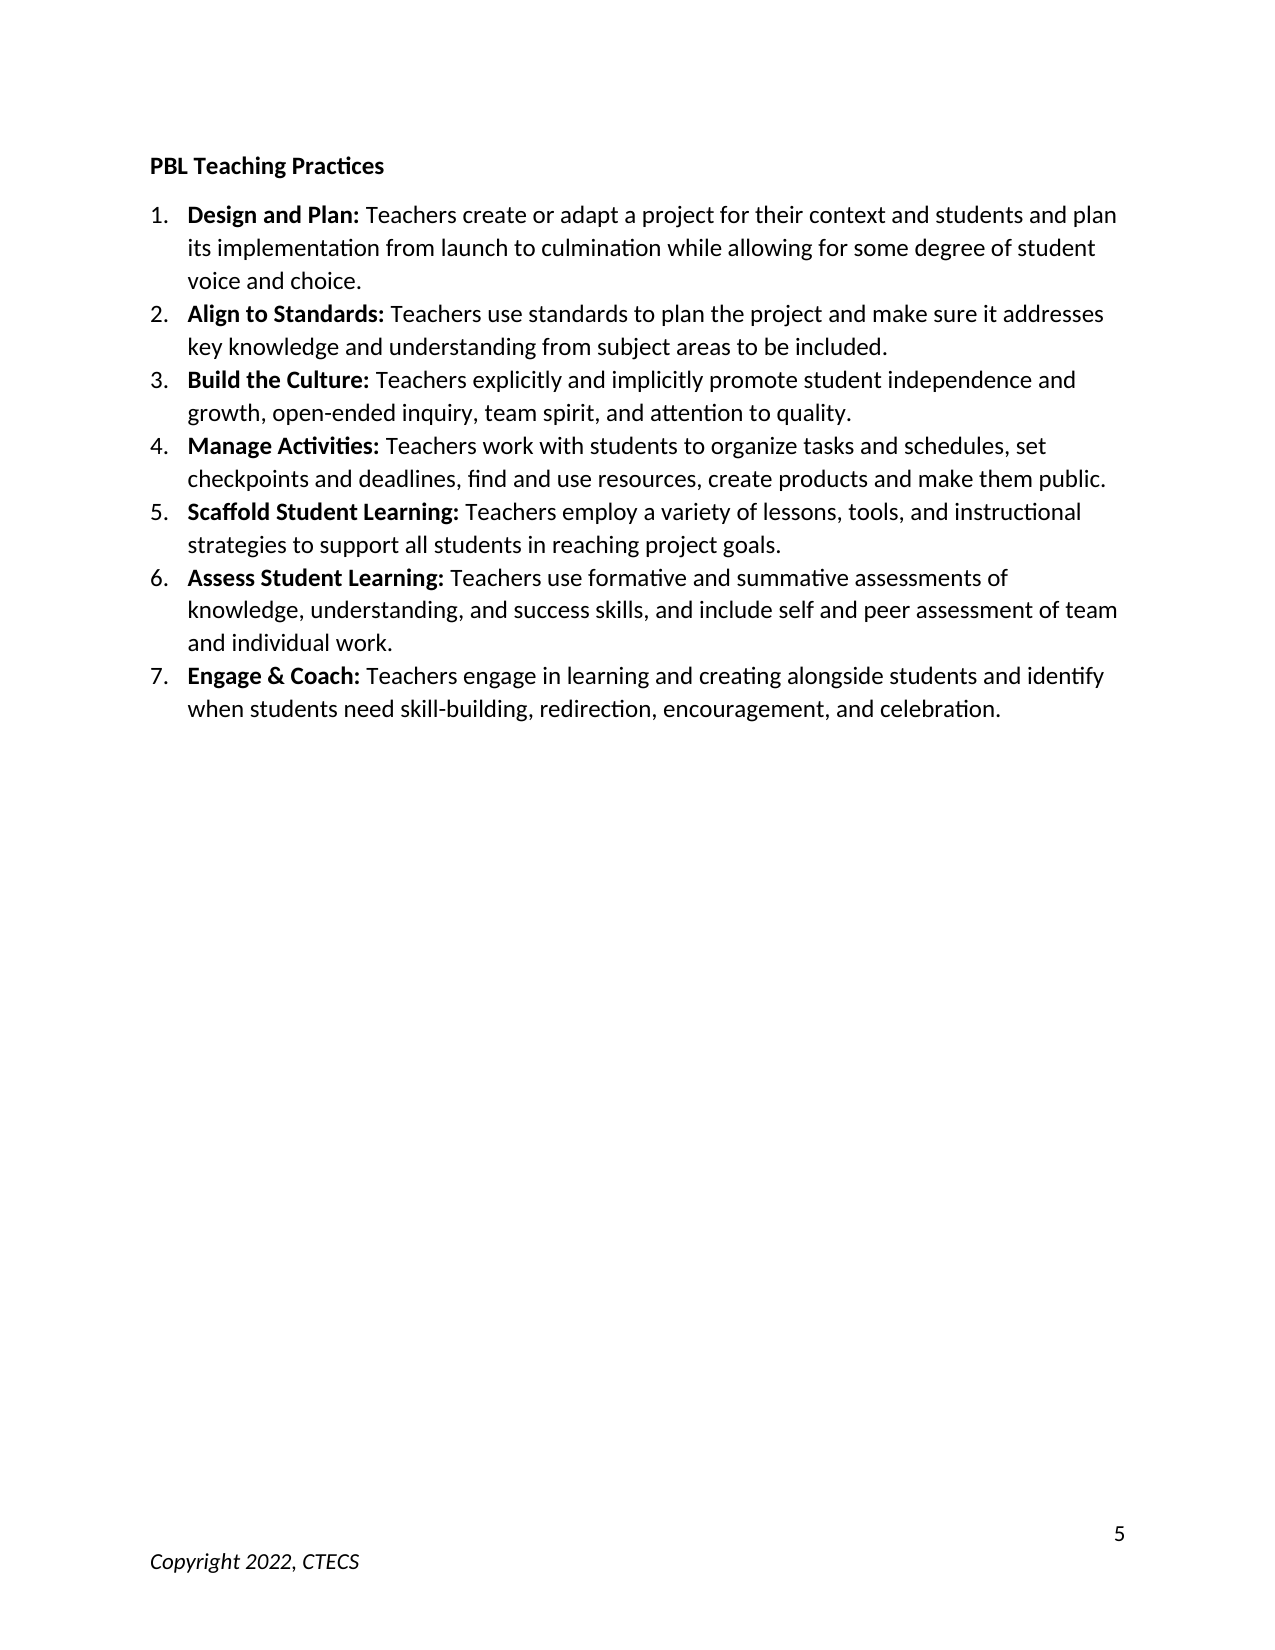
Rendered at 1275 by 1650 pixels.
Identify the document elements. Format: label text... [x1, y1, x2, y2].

list Manage Activities: Teachers work with students to organize tasks and schedules, set checkpoints and deadlines, find and use resources, create products and make them public. [150, 430, 1125, 493]
list Scaffold Student Learning: Teachers employ a variety of lessons, tools, and instructional strategies to support all students in reaching project goals. [150, 496, 1125, 559]
list Engage & Coach: Teachers engage in learning and creating alongside students and identify when students need skill-building, redirection, encouragement, and celebration. [150, 660, 1125, 724]
list Align to Standards: Teachers use standards to plan the project and make sure it addresses key knowledge and understanding from subject areas to be included. [150, 298, 1125, 362]
list Design and Plan: Teachers create or adapt a project for their context and students and plan its implementation from launch to culmination while allowing for some degree of student voice and choice. [150, 199, 1125, 296]
list Build the Culture: Teachers explicitly and implicitly promote student independence and growth, open-ended inquiry, team spirit, and attention to quality. [150, 364, 1125, 428]
list Assess Student Learning: Teachers use formative and summative assessments of knowledge, understanding, and success skills, and include self and peer assessment of team and individual work. [150, 562, 1125, 658]
text PBL Teaching Practices [150, 150, 1125, 181]
